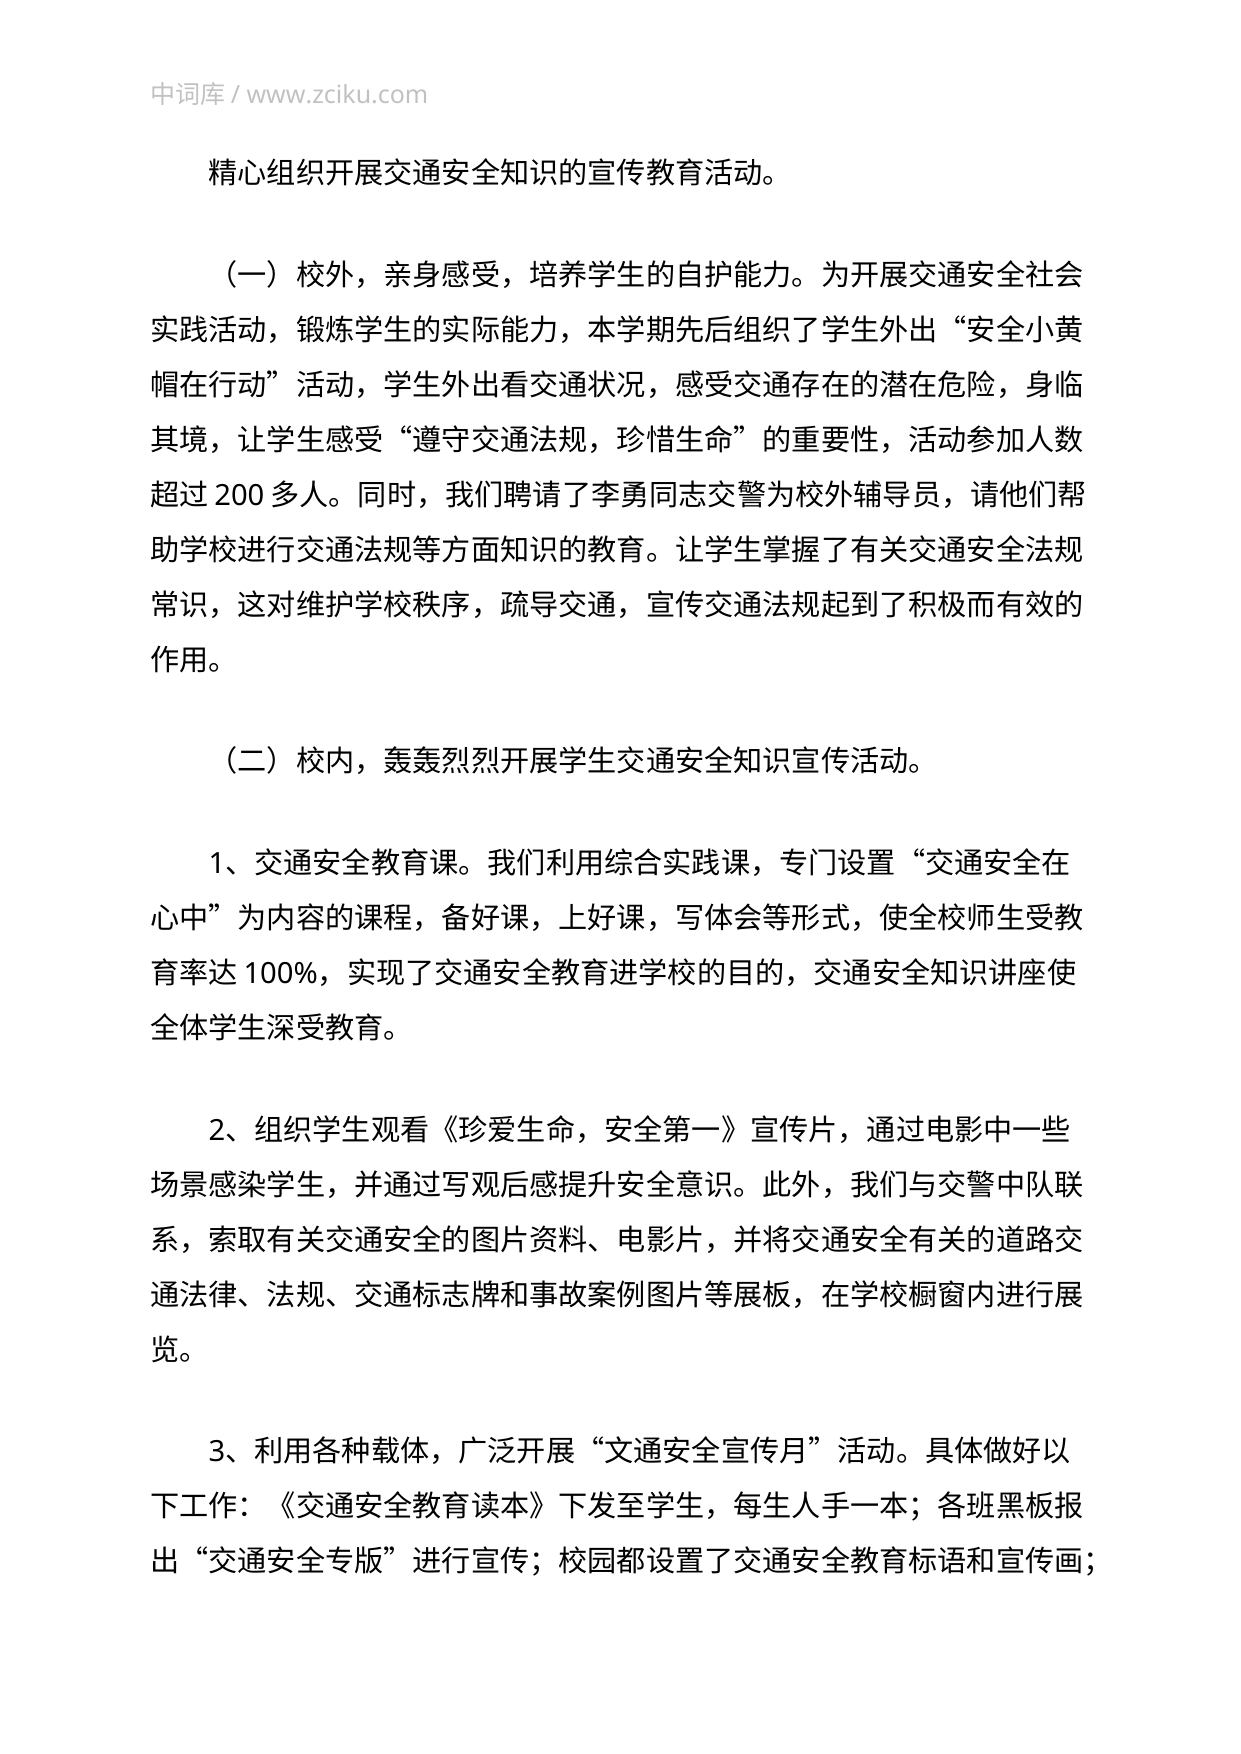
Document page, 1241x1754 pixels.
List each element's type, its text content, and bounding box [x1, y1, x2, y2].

text （一）校外，亲身感受，培养学生的自护能力。为开展交通安全社会实践活动，锻炼学生的实际能力，本学期先后组织了学生外出“安全小黄帽在行动”活动，学生外出看交通状况，感受交通存在的潜在危险，身临其境，让学生感受“遵守交通法规，珍惜生命”的重要性，活动参加人数超过200多人。同时，我们聘请了李勇同志交警为校外辅导员，请他们帮助学校进行交通法规等方面知识的教育。让学生掌握了有关交通安全法规常识，这对维护学校秩序，疏导交通，宣传交通法规起到了积极而有效的作用。 [150, 252, 1090, 678]
text 1、交通安全教育课。我们利用综合实践课，专门设置“交通安全在心中”为内容的课程，备好课，上好课，写体会等形式，使全校师生受教育率达100%，实现了交通安全教育进学校的目的，交通安全知识讲座使全体学生深受教育。 [150, 840, 1090, 1047]
text 2、组织学生观看《珍爱生命，安全第一》宣传片，通过电影中一些场景感染学生，并通过写观后感提升安全意识。此外，我们与交警中队联系，索取有关交通安全的图片资料、电影片，并将交通安全有关的道路交通法律、法规、交通标志牌和事故案例图片等展板，在学校橱窗内进行展览。 [150, 1106, 1090, 1368]
text 精心组织开展交通安全知识的宣传教育活动。 [150, 150, 1090, 192]
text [150, 1428, 1090, 1580]
text （二）校内，轰轰烈烈开展学生交通安全知识宣传活动。 [150, 738, 1090, 780]
